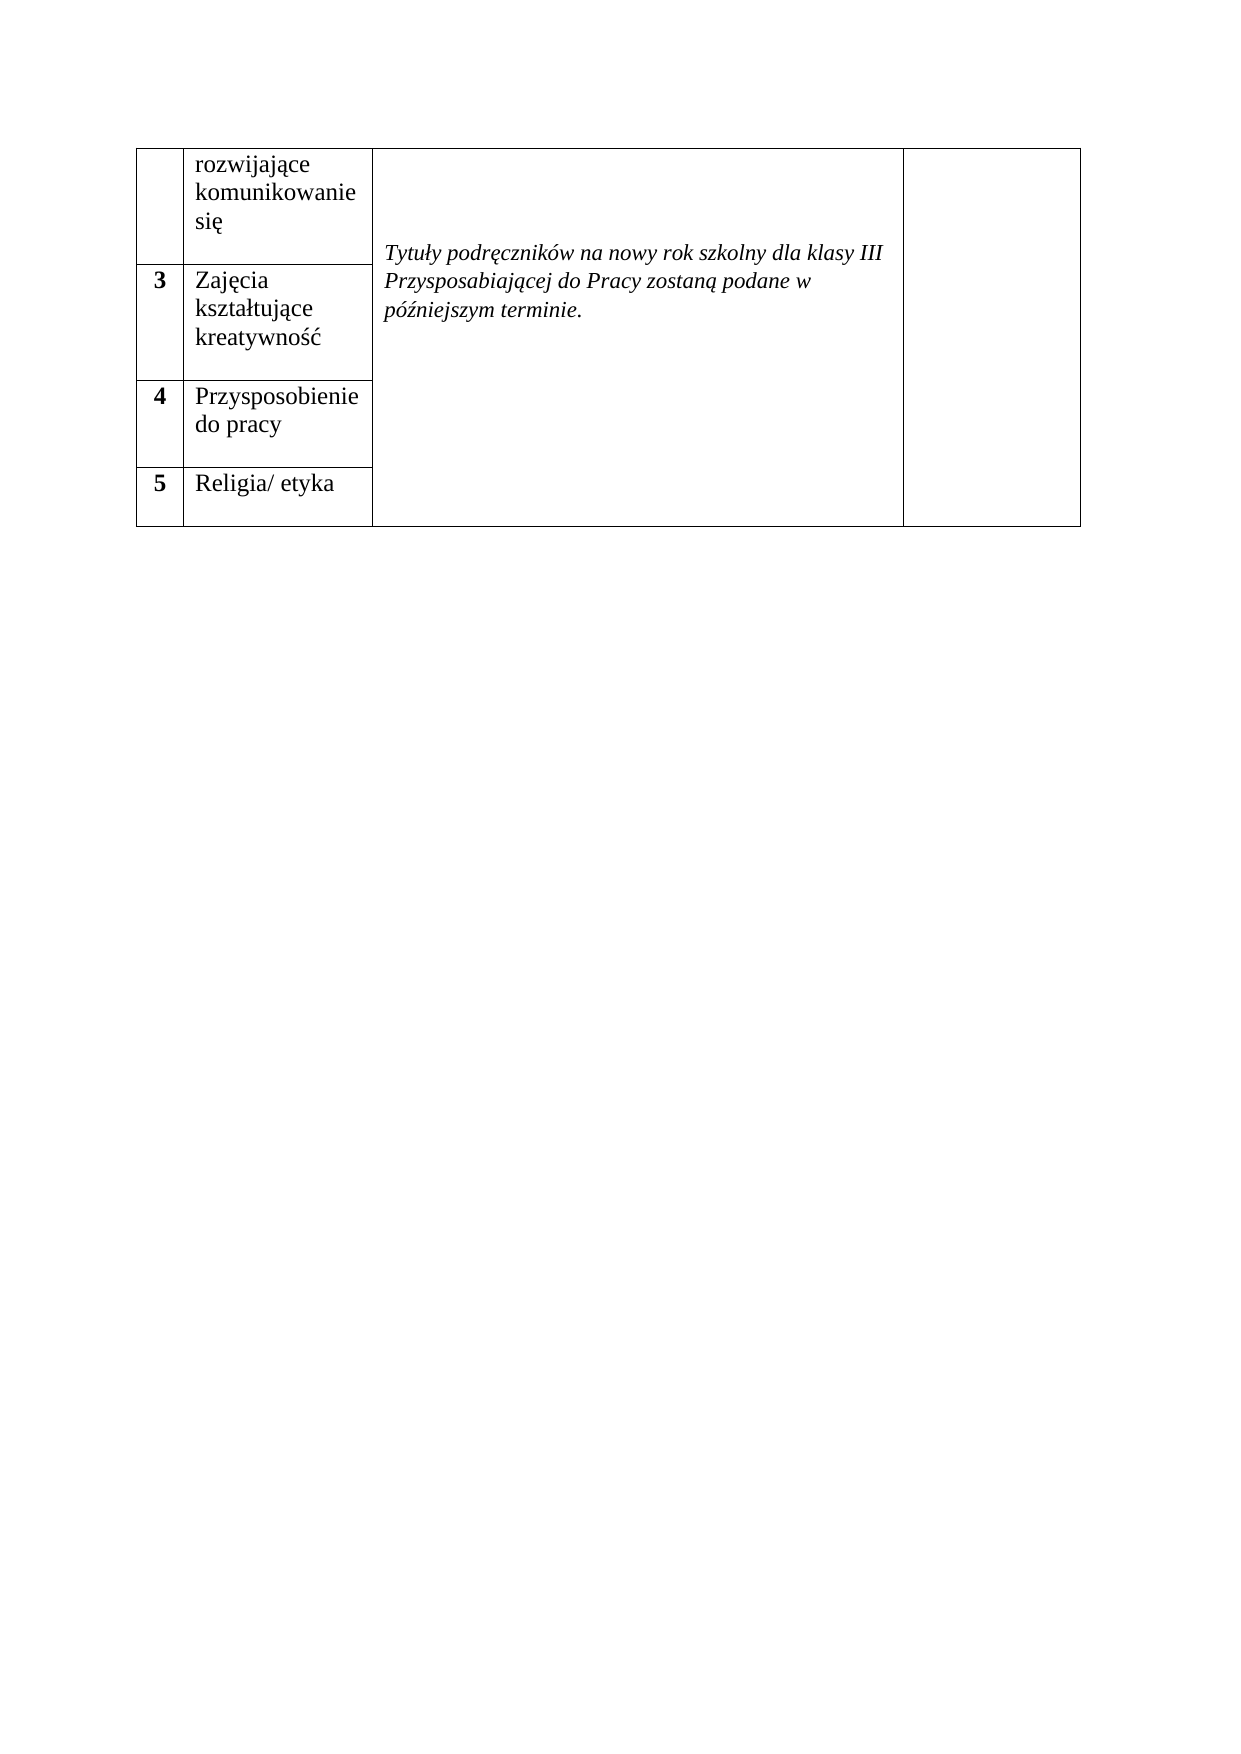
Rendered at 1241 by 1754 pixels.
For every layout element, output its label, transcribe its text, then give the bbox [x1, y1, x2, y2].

table_cell 5 [137, 468, 183, 526]
table_cell Zajęcia kształtujące kreatywność [184, 265, 372, 380]
table_cell Religia/ etyka [184, 468, 372, 526]
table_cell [184, 149, 372, 264]
table_cell Przysposobienie do pracy [184, 381, 372, 467]
table_cell 2 [137, 149, 183, 264]
table_cell 3 [137, 265, 183, 380]
table_cell 4 [137, 381, 183, 467]
